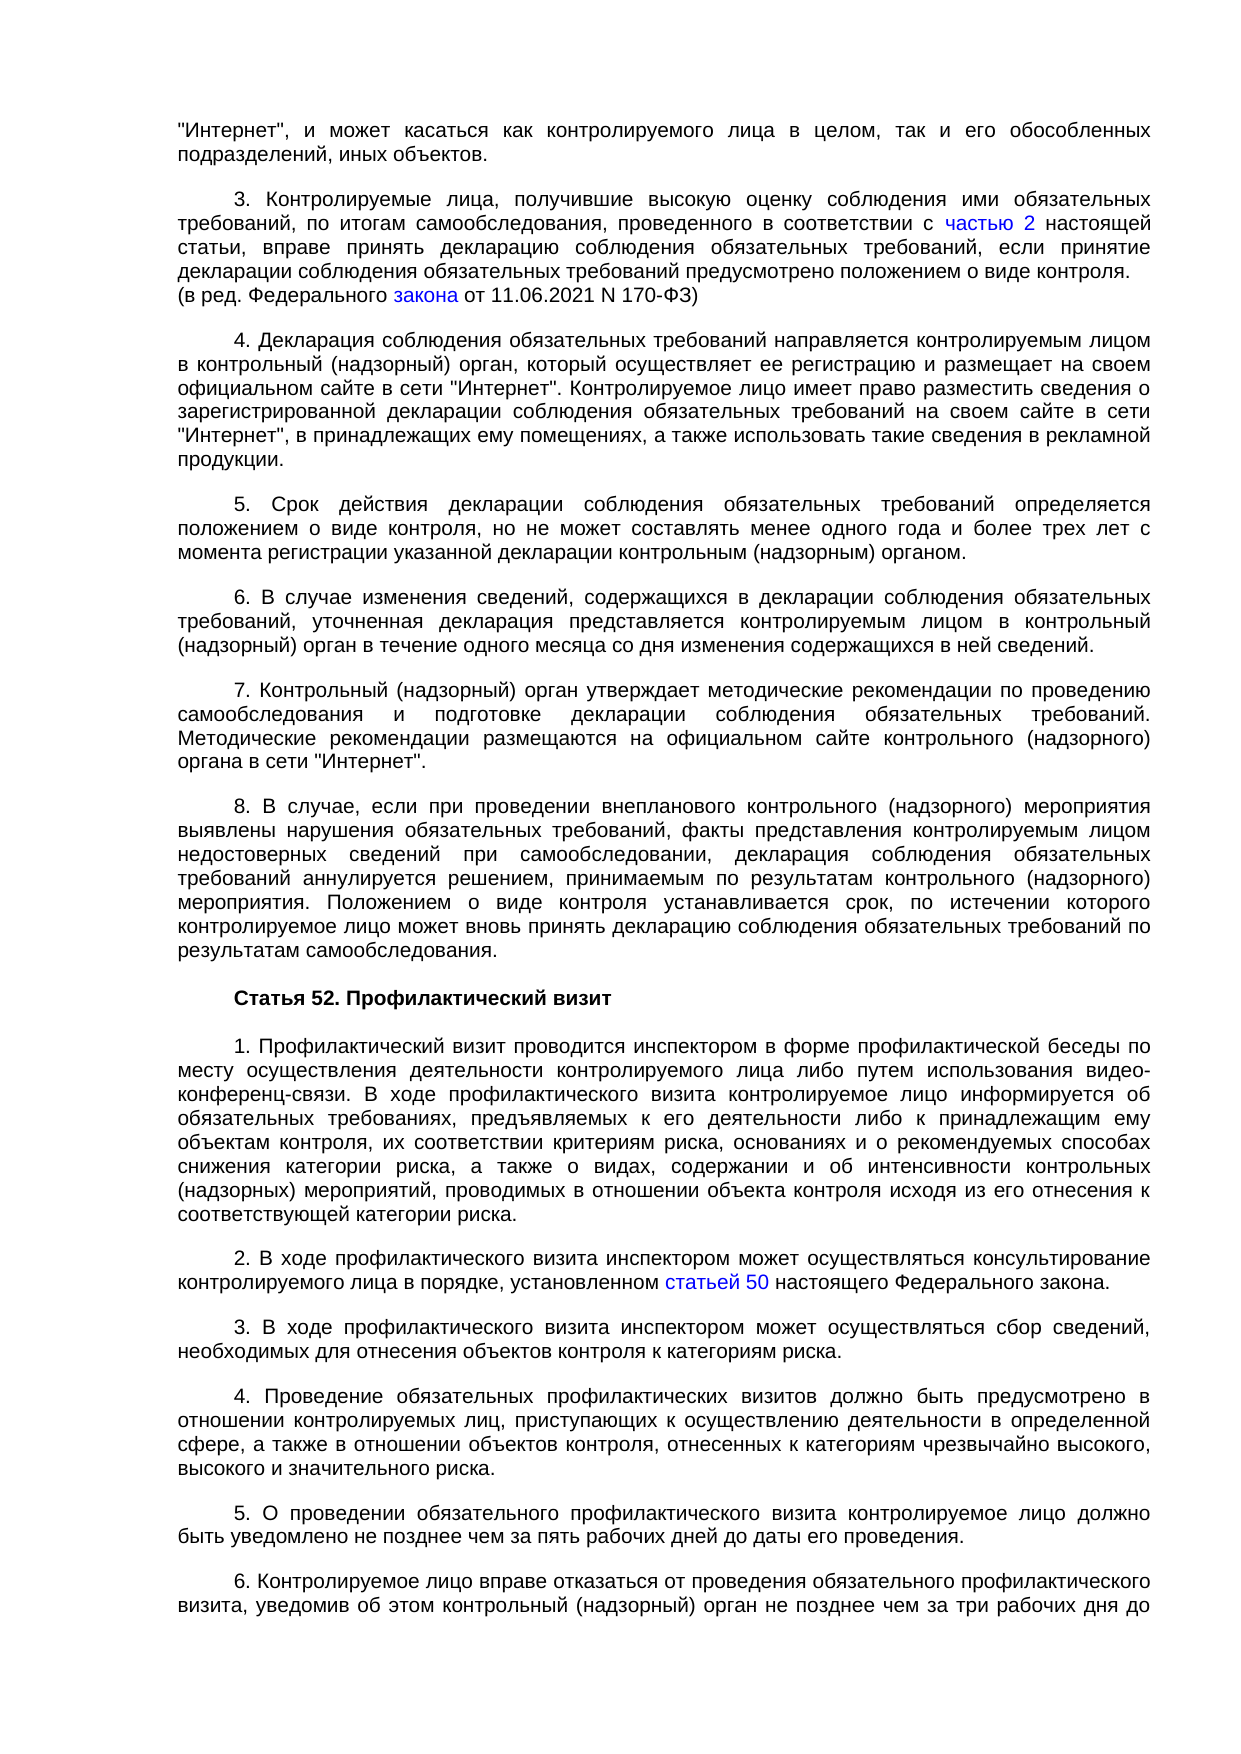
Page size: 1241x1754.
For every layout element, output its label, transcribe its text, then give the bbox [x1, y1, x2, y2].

text 4. Проведение обязательных профилактических визитов должно быть предусмотрено в отношении контролируемых лиц, приступающих к осуществлению деятельности в определенной сфере, а также в отношении объектов контроля, отнесенных к категориям чрезвычайно высокого, высокого и значительного риска. [177, 1384, 1152, 1479]
text 2. В ходе профилактического визита инспектором может осуществляться консультирование контролируемого лица в порядке, установленном статьей 50 настоящего Федерального закона. [177, 1246, 1152, 1294]
text 7. Контрольный (надзорный) орган утверждает методические рекомендации по проведению самообследования и подготовке декларации соблюдения обязательных требований. Методические рекомендации размещаются на официальном сайте контрольного (надзорного) органа в сети "Интернет". [177, 677, 1152, 773]
text 5. О проведении обязательного профилактического визита контролируемое лицо должно быть уведомлено не позднее чем за пять рабочих дней до даты его проведения. [177, 1500, 1152, 1548]
title Статья 52. Профилактический визит [177, 986, 1152, 1010]
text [177, 1569, 1152, 1617]
text 3. В ходе профилактического визита инспектором может осуществляться сбор сведений, необходимых для отнесения объектов контроля к категориям риска. [177, 1315, 1152, 1363]
text 4. Декларация соблюдения обязательных требований направляется контролируемым лицом в контрольный (надзорный) орган, который осуществляет ее регистрацию и размещает на своем официальном сайте в сети "Интернет". Контролируемое лицо имеет право разместить сведения о зарегистрированной декларации соблюдения обязательных требований на своем сайте в сети "Интернет", в принадлежащих ему помещениях, а также использовать такие сведения в рекламной продукции. [177, 327, 1152, 471]
text 1. Профилактический визит проводится инспектором в форме профилактической беседы по месту осуществления деятельности контролируемого лица либо путем использования видео-конференц-связи. В ходе профилактического визита контролируемое лицо информируется об обязательных требованиях, предъявляемых к его деятельности либо к принадлежащим ему объектам контроля, их соответствии критериям риска, основаниях и о рекомендуемых способах снижения категории риска, а также о видах, содержании и об интенсивности контрольных (надзорных) мероприятий, проводимых в отношении объекта контроля исходя из его отнесения к соответствующей категории риска. [177, 1034, 1152, 1225]
text 6. В случае изменения сведений, содержащихся в декларации соблюдения обязательных требований, уточненная декларация представляется контролируемым лицом в контрольный (надзорный) орган в течение одного месяца со дня изменения содержащихся в ней сведений. [177, 585, 1152, 657]
text (в ред. Федерального закона от 11.06.2021 N 170-ФЗ) [177, 283, 1152, 307]
text 5. Срок действия декларации соблюдения обязательных требований определяется положением о виде контроля, но не может составлять менее одного года и более трех лет с момента регистрации указанной декларации контрольным (надзорным) органом. [177, 492, 1152, 564]
text 8. В случае, если при проведении внепланового контрольного (надзорного) мероприятия выявлены нарушения обязательных требований, факты представления контролируемым лицом недостоверных сведений при самообследовании, декларация соблюдения обязательных требований аннулируется решением, принимаемым по результатам контрольного (надзорного) мероприятия. Положением о виде контроля устанавливается срок, по истечении которого контролируемое лицо может вновь принять декларацию соблюдения обязательных требований по результатам самообследования. [177, 794, 1152, 962]
text 3. Контролируемые лица, получившие высокую оценку соблюдения ими обязательных требований, по итогам самообследования, проведенного в соответствии с частью 2 настоящей статьи, вправе принять декларацию соблюдения обязательных требований, если принятие декларации соблюдения обязательных требований предусмотрено положением о виде контроля. [177, 187, 1152, 283]
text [177, 118, 1152, 166]
